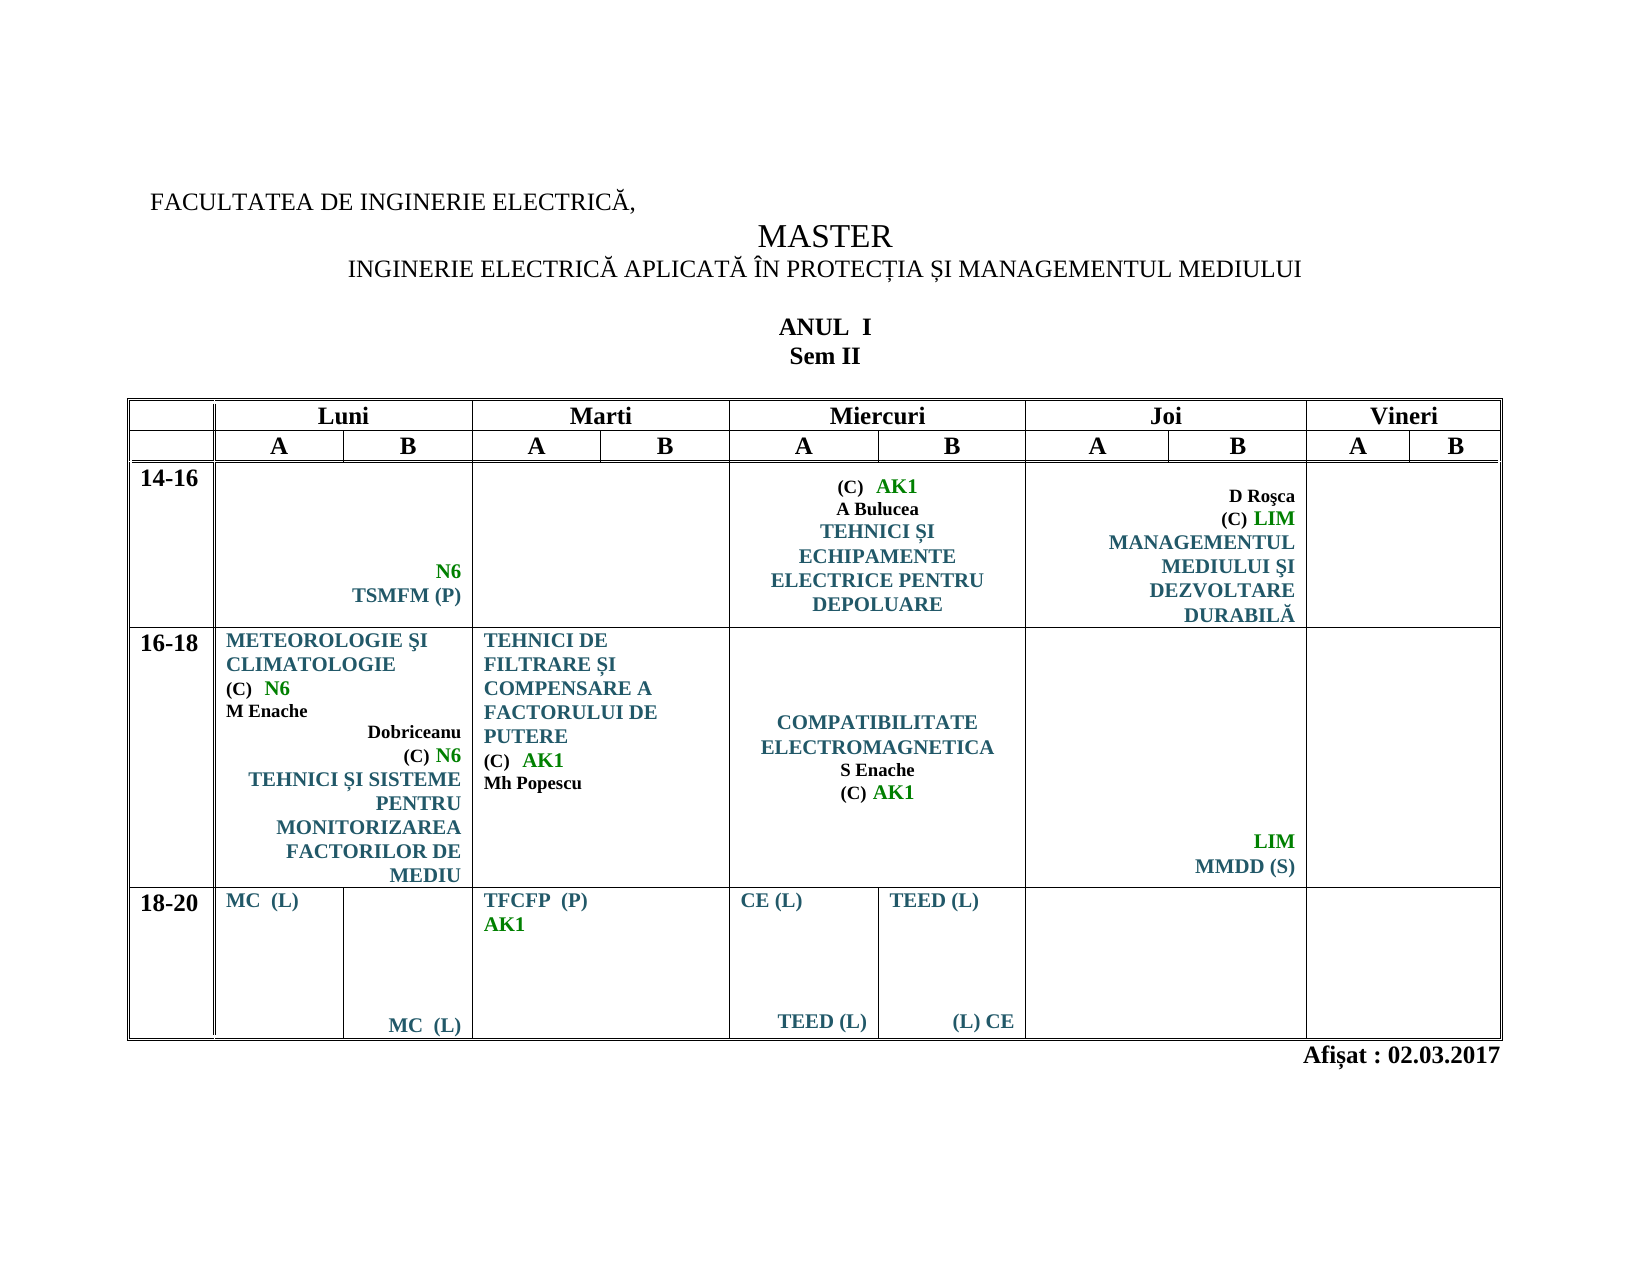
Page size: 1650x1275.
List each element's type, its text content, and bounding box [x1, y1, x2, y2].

table_cell [1026, 888, 1306, 1037]
table_cell 16-18 [130, 628, 213, 887]
table_cell MC (L) [215, 888, 343, 1037]
text INGINERIE ELECTRICĂ APLICATĂ ÎN PROTECȚIA ȘI MANAGEMENTUL MEDIULUI [150, 254, 1500, 283]
text Afișat : 02.03.2017 [150, 1041, 1500, 1069]
table_header [130, 401, 214, 430]
table_cell (C) AK1 A Bulucea TEHNICI ȘI ECHIPAMENTE ELECTRICE PENTRU DEPOLUARE [730, 463, 1025, 627]
table_cell MC (L) [344, 888, 472, 1037]
table_cell B [879, 431, 1025, 460]
table_header Joi [1026, 401, 1306, 430]
table_cell [130, 431, 213, 460]
table_cell A [730, 431, 878, 460]
table_cell A [1307, 431, 1409, 460]
table_cell [1307, 628, 1500, 887]
table_cell A [216, 431, 343, 460]
table_cell B [344, 431, 472, 460]
text FACULTATEA DE INGINERIE ELECTRICĂ, [150, 187, 1500, 216]
table_cell TFCFP (P) AK1 [473, 888, 729, 1037]
table_cell COMPATIBILITATE ELECTROMAGNETICA S Enache (C) AK1 [730, 628, 1025, 887]
table_header Luni [215, 401, 472, 430]
table_cell [473, 463, 729, 627]
table_cell D Roşca (C) LIM MANAGEMENTUL MEDIULUI ŞI DEZVOLTARE DURABILĂ [1026, 463, 1306, 627]
table_cell TEHNICI DE FILTRARE ȘI COMPENSARE A FACTORULUI DE PUTERE (C) AK1 Mh Popescu [473, 628, 729, 887]
table_cell TEED (L) (L) CE [879, 888, 1025, 1037]
table_cell B [601, 431, 729, 460]
table_cell 14-16 [129, 460, 214, 627]
table_cell N6 TSMFM (P) [216, 463, 472, 627]
table_cell METEOROLOGIE ŞI CLIMATOLOGIE (C) N6 M Enache Dobriceanu (C) N6 TEHNICI ȘI SISTEME PENTRU MONITORIZAREA FACTORILOR DE MEDIU [216, 628, 472, 887]
table_cell [1307, 888, 1500, 1037]
table_cell B [1410, 431, 1500, 460]
table_cell CE (L) TEED (L) [730, 888, 878, 1037]
table_header Marti [473, 401, 729, 430]
table_header Miercuri [730, 401, 1025, 430]
table_cell A [473, 431, 600, 460]
text ANUL I [150, 312, 1500, 341]
table_cell 18-20 [130, 888, 214, 1037]
text Sem II [150, 341, 1500, 369]
table_cell LIM MMDD (S) [1026, 628, 1306, 887]
table_cell [1307, 460, 1502, 627]
table_cell A [1026, 431, 1168, 460]
text MASTER [150, 216, 1500, 254]
table_cell B [1169, 431, 1306, 460]
table_header Vineri [1307, 401, 1500, 430]
